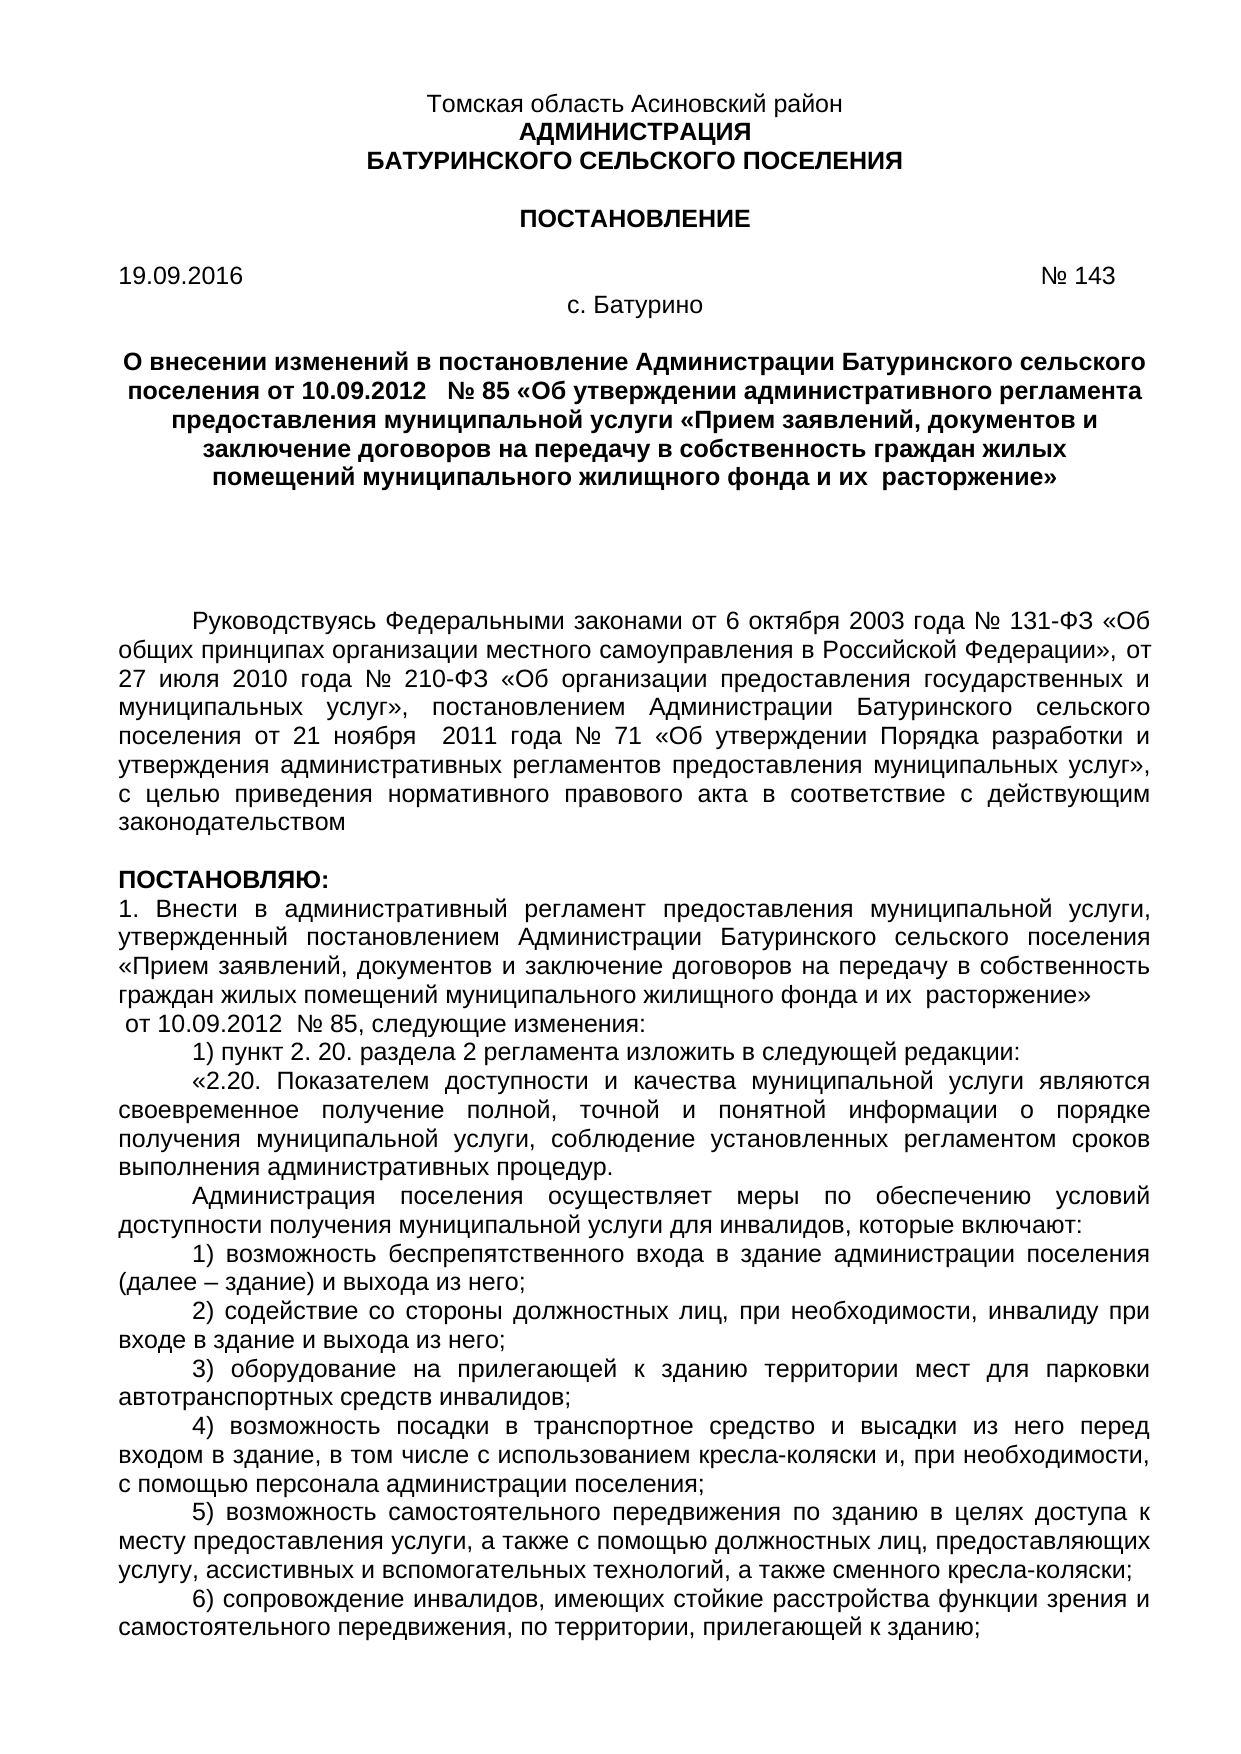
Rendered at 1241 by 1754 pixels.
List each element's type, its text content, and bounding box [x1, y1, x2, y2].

text О внесении изменений в постановление Администрации Батуринского сельского поселения от 10.09.2012 № 85 «Об утверждении административного регламента предоставления муниципальной услуги «Прием заявлений, документов и заключение договоров на передачу в собственность граждан жилых [118, 347, 1152, 462]
text помещений муниципального жилищного фонда и их расторжение» [118, 462, 1152, 491]
text с. Батурино [118, 290, 1152, 319]
text 1) возможность беспрепятственного входа в здание администрации поселения (далее – здание) и выхода из него; [118, 1239, 1152, 1296]
text 2) содействие со стороны должностных лиц, при необходимости, инвалиду при входе в здание и выхода из него; [118, 1296, 1152, 1354]
text 1) пункт 2. 20. раздела 2 регламента изложить в следующей редакции: [118, 1037, 1152, 1066]
text 3) оборудование на прилегающей к зданию территории мест для парковки автотранспортных средств инвалидов; [118, 1354, 1152, 1411]
text ПОСТАНОВЛЯЮ: [118, 865, 1152, 894]
text 4) возможность посадки в транспортное средство и высадки из него перед входом в здание, в том числе с использованием кресла-коляски и, при необходимости, с помощью персонала администрации поселения; [118, 1411, 1152, 1497]
text 19.09.2016 № 143 [118, 261, 1152, 290]
text ПОСТАНОВЛЕНИЕ [118, 204, 1152, 232]
text Администрация поселения осуществляет меры по обеспечению условий доступности получения муниципальной услуги для инвалидов, которые включают: [118, 1181, 1152, 1239]
text Томская область Асиновский район [118, 89, 1152, 117]
text «2.20. Показателем доступности и качества муниципальной услуги являются своевременное получение полной, точной и понятной информации о порядке получения муниципальной услуги, соблюдение установленных регламентом сроков выполнения административных процедур. [118, 1066, 1152, 1181]
text 5) возможность самостоятельного передвижения по зданию в целях доступа к месту предоставления услуги, а также с помощью должностных лиц, предоставляющих услугу, ассистивных и вспомогательных технологий, а также сменного кресла-коляски; [118, 1497, 1152, 1584]
text 1. Внести в административный регламент предоставления муниципальной услуги, утвержденный постановлением Администрации Батуринского сельского поселения «Прием заявлений, документов и заключение договоров на передачу в собственность граждан жилых помещений муниципального жилищного фонда и их расторжение» [118, 894, 1152, 1009]
text АДМИНИСТРАЦИЯ [118, 117, 1152, 146]
text 6) сопровождение инвалидов, имеющих стойкие расстройства функции зрения и самостоятельного передвижения, по территории, прилегающей к зданию; [118, 1584, 1152, 1641]
text Руководствуясь Федеральными законами от 6 октября 2003 года № 131-ФЗ «Об общих принципах организации местного самоуправления в Российской Федерации», от 27 июля 2010 года № 210-ФЗ «Об организации предоставления государственных и муниципальных услуг», постановлением Администрации Батуринского сельского поселения от 21 ноября 2011 года № 71 «Об утверждении Порядка разработки и утверждения административных регламентов предоставления муниципальных услуг», с целью приведения нормативного правового акта в соответствие с действующим законодательством [118, 606, 1152, 836]
text БАТУРИНСКОГО СЕЛЬСКОГО ПОСЕЛЕНИЯ [118, 146, 1152, 175]
text от 10.09.2012 № 85, следующие изменения: [118, 1009, 1152, 1037]
